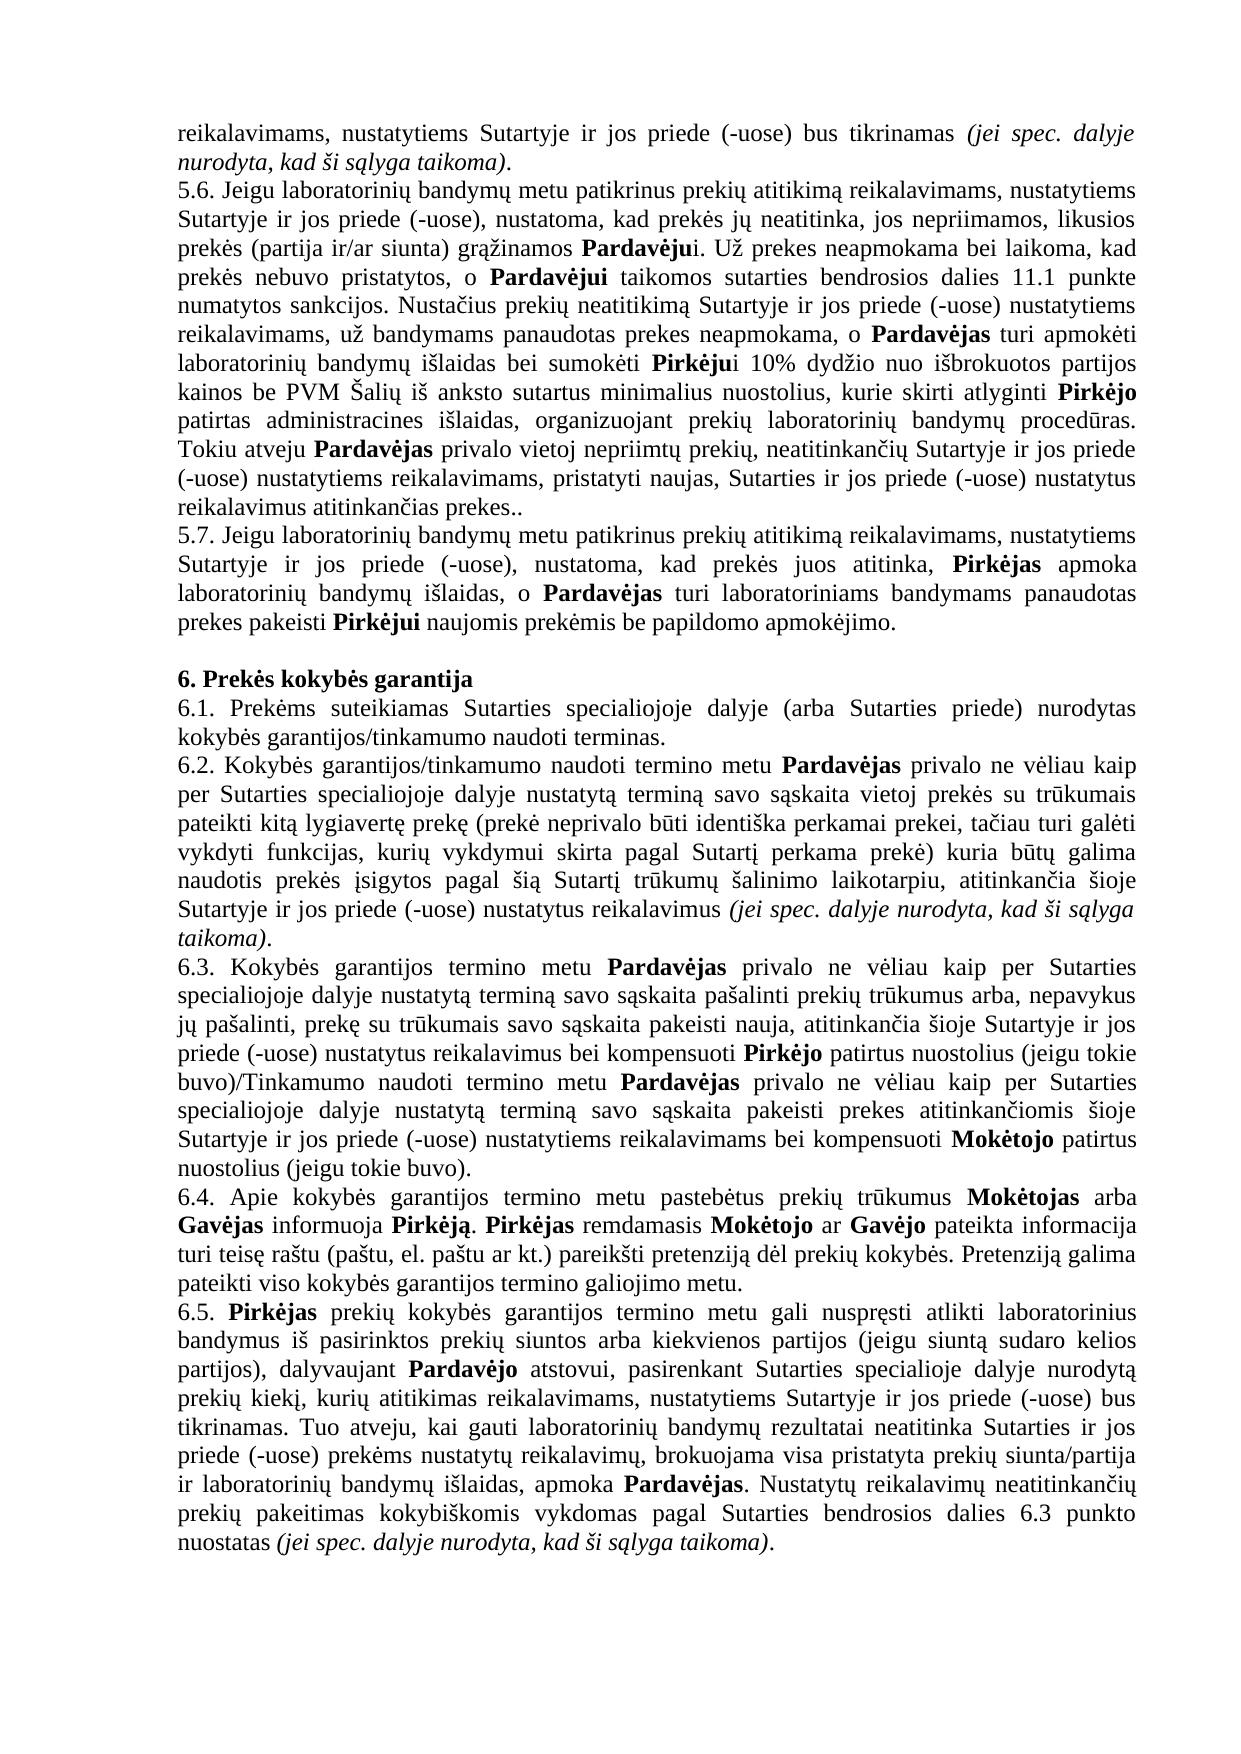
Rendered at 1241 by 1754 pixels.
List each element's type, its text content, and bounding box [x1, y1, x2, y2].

text 5.7. Jeigu laboratorinių bandymų metu patikrinus prekių atitikimą reikalavimams, nustatytiems Sutartyje ir jos priede (-uose), nustatoma, kad prekės juos atitinka, Pirkėjas apmoka laboratorinių bandymų išlaidas, o Pardavėjas turi laboratoriniams bandymams panaudotas prekes pakeisti Pirkėjui naujomis prekėmis be papildomo apmokėjimo. [177, 521, 1137, 636]
text 6.3. Kokybės garantijos termino metu Pardavėjas privalo ne vėliau kaip per Sutarties specialiojoje dalyje nustatytą terminą savo sąskaita pašalinti prekių trūkumus arba, nepavykus jų pašalinti, prekę su trūkumais savo sąskaita pakeisti nauja, atitinkančia šioje Sutartyje ir jos priede (-uose) nustatytus reikalavimus bei kompensuoti Pirkėjo patirtus nuostolius (jeigu tokie buvo)/Tinkamumo naudoti termino metu Pardavėjas privalo ne vėliau kaip per Sutarties specialiojoje dalyje nustatytą terminą savo sąskaita pakeisti prekes atitinkančiomis šioje Sutartyje ir jos priede (-uose) nustatytiems reikalavimams bei kompensuoti Mokėtojo patirtus nuostolius (jeigu tokie buvo). [177, 952, 1137, 1182]
text 6.4. Apie kokybės garantijos termino metu pastebėtus prekių trūkumus Mokėtojas arba Gavėjas informuoja Pirkėją. Pirkėjas remdamasis Mokėtojo ar Gavėjo pateikta informacija turi teisę raštu (paštu, el. paštu ar kt.) pareikšti pretenziją dėl prekių kokybės. Pretenziją galima pateikti viso kokybės garantijos termino galiojimo metu. [177, 1182, 1137, 1297]
text 6. Prekės kokybės garantija [177, 664, 1137, 693]
text 5.6. Jeigu laboratorinių bandymų metu patikrinus prekių atitikimą reikalavimams, nustatytiems Sutartyje ir jos priede (-uose), nustatoma, kad prekės jų neatitinka, jos nepriimamos, likusios prekės (partija ir/ar siunta) grąžinamos Pardavėjui. Už prekes neapmokama bei laikoma, kad prekės nebuvo pristatytos, o Pardavėjui taikomos sutarties bendrosios dalies 11.1 punkte numatytos sankcijos. Nustačius prekių neatitikimą Sutartyje ir jos priede (-uose) nustatytiems reikalavimams, už bandymams panaudotas prekes neapmokama, o Pardavėjas turi apmokėti laboratorinių bandymų išlaidas bei sumokėti Pirkėjui 10% dydžio nuo išbrokuotos partijos kainos be PVM Šalių iš anksto sutartus minimalius nuostolius, kurie skirti atlyginti Pirkėjo patirtas administracines išlaidas, organizuojant prekių laboratorinių bandymų procedūras. Tokiu atveju Pardavėjas privalo vietoj nepriimtų prekių, neatitinkančių Sutartyje ir jos priede (-uose) nustatytiems reikalavimams, pristatyti naujas, Sutarties ir jos priede (-uose) nustatytus reikalavimus atitinkančias prekes.. [177, 176, 1137, 521]
text 6.2. Kokybės garantijos/tinkamumo naudoti termino metu Pardavėjas privalo ne vėliau kaip per Sutarties specialiojoje dalyje nustatytą terminą savo sąskaita vietoj prekės su trūkumais pateikti kitą lygiavertę prekę (prekė neprivalo būti identiška perkamai prekei, tačiau turi galėti vykdyti funkcijas, kurių vykdymui skirta pagal Sutartį perkama prekė) kuria būtų galima naudotis prekės įsigytos pagal šią Sutartį trūkumų šalinimo laikotarpiu, atitinkančia šioje Sutartyje ir jos priede (-uose) nustatytus reikalavimus (jei spec. dalyje nurodyta, kad ši sąlyga taikoma). [177, 751, 1137, 952]
text 6.1. Prekėms suteikiamas Sutarties specialiojoje dalyje (arba Sutarties priede) nurodytas kokybės garantijos/tinkamumo naudoti terminas. [177, 693, 1137, 751]
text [177, 118, 1137, 176]
text 6.5. Pirkėjas prekių kokybės garantijos termino metu gali nuspręsti atlikti laboratorinius bandymus iš pasirinktos prekių siuntos arba kiekvienos partijos (jeigu siuntą sudaro kelios partijos), dalyvaujant Pardavėjo atstovui, pasirenkant Sutarties specialioje dalyje nurodytą prekių kiekį, kurių atitikimas reikalavimams, nustatytiems Sutartyje ir jos priede (-uose) bus tikrinamas. Tuo atveju, kai gauti laboratorinių bandymų rezultatai neatitinka Sutarties ir jos priede (-uose) prekėms nustatytų reikalavimų, brokuojama visa pristatyta prekių siunta/partija ir laboratorinių bandymų išlaidas, apmoka Pardavėjas. Nustatytų reikalavimų neatitinkančių prekių pakeitimas kokybiškomis vykdomas pagal Sutarties bendrosios dalies 6.3 punkto nuostatas (jei spec. dalyje nurodyta, kad ši sąlyga taikoma). [177, 1297, 1137, 1556]
